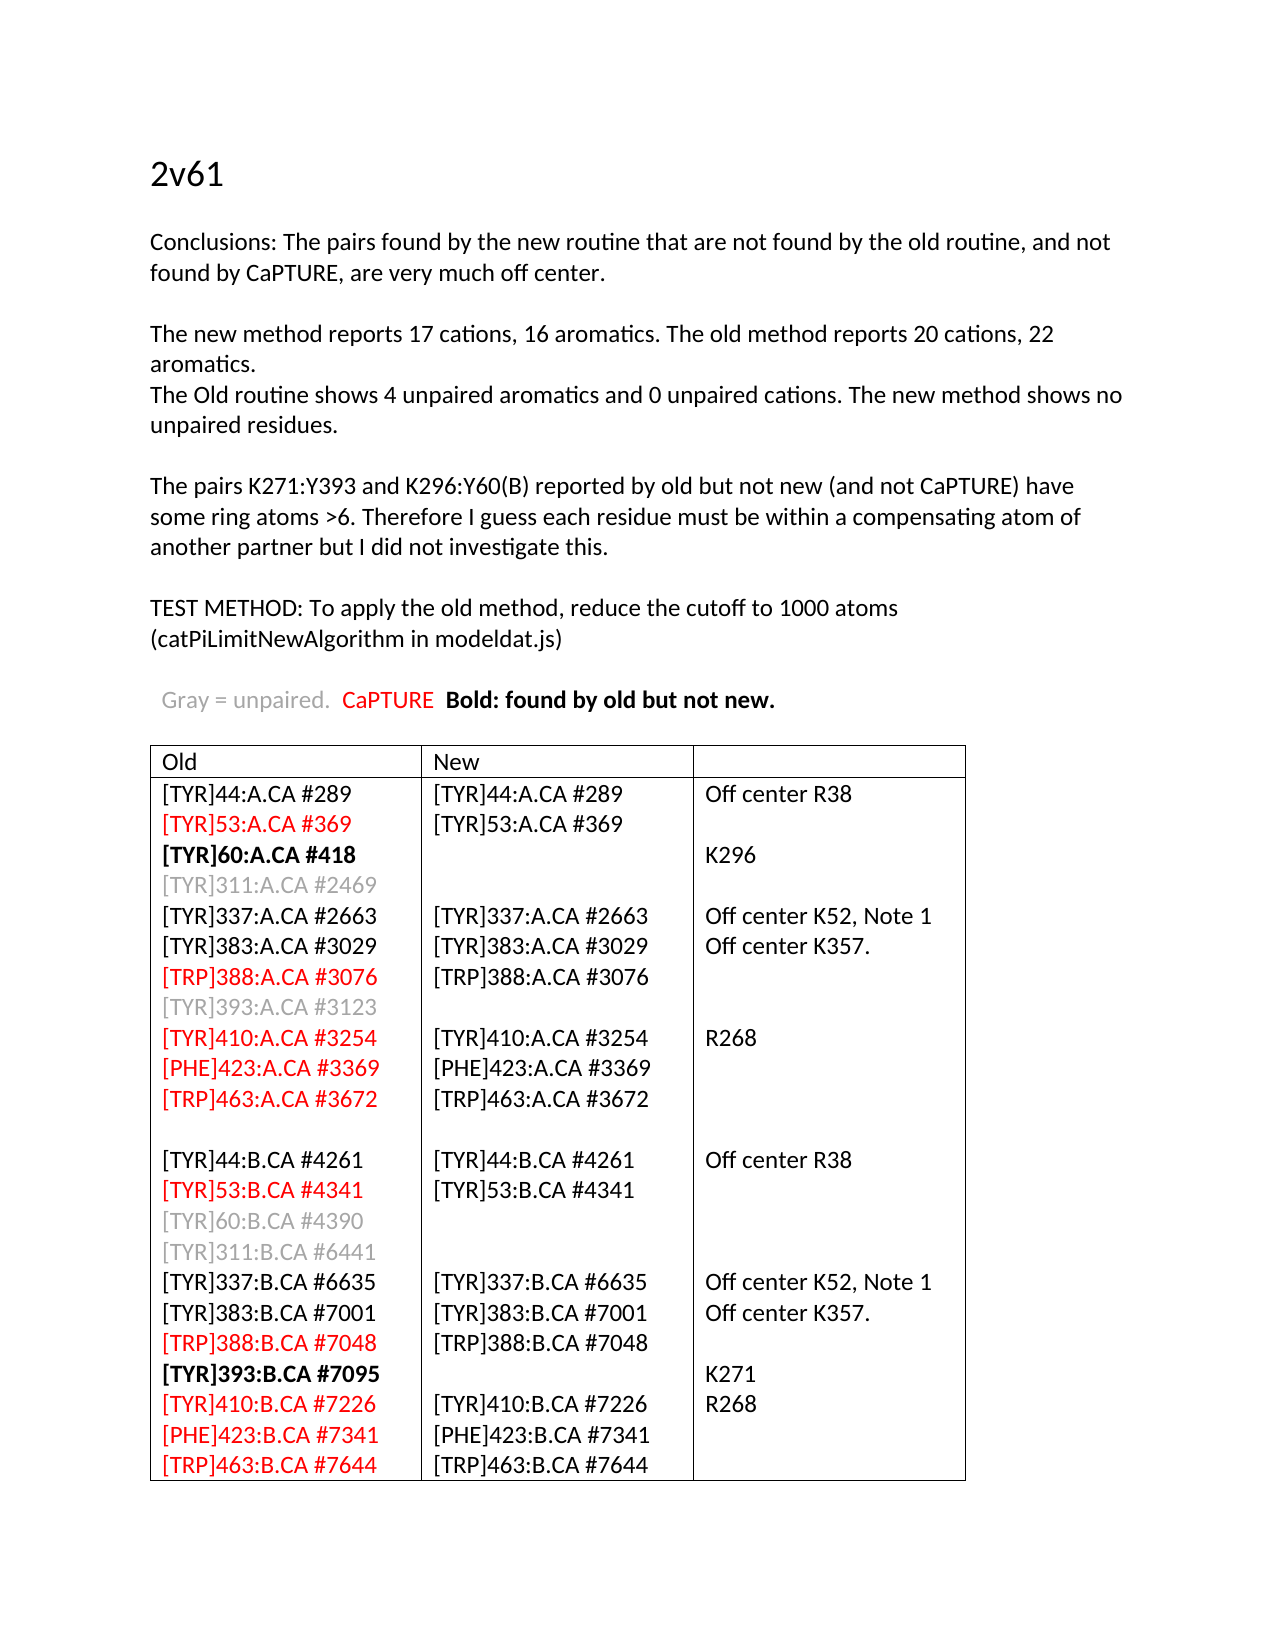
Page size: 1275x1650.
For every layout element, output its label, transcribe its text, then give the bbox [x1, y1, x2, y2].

text The new method reports 17 cations, 16 aromatics. The old method reports 20 cations, 22 aromatics. [150, 318, 1125, 379]
text The pairs K271:Y393 and K296:Y60(B) reported by old but not new (and not CaPTURE) have some ring atoms >6. Therefore I guess each residue must be within a compensating atom of another partner but I did not investigate this. [150, 471, 1125, 562]
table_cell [694, 778, 965, 1480]
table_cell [422, 778, 693, 1480]
table_header [694, 746, 965, 777]
text TEST METHOD: To apply the old method, reduce the cutoff to 1000 atoms (catPiLimitNewAlgorithm in modeldat.js) [150, 593, 1125, 654]
text The Old routine shows 4 unpaired aromatics and 0 unpaired cations. The new method shows no unpaired residues. [150, 379, 1125, 440]
table_header New [422, 746, 693, 777]
text Gray = unpaired. CaPTURE Bold: found by old but not new. [150, 684, 1125, 715]
table_header Old [151, 746, 421, 777]
text 2v61 [150, 150, 1125, 196]
text Conclusions: The pairs found by the new routine that are not found by the old routine, and not found by CaPTURE, are very much off center. [150, 226, 1125, 287]
